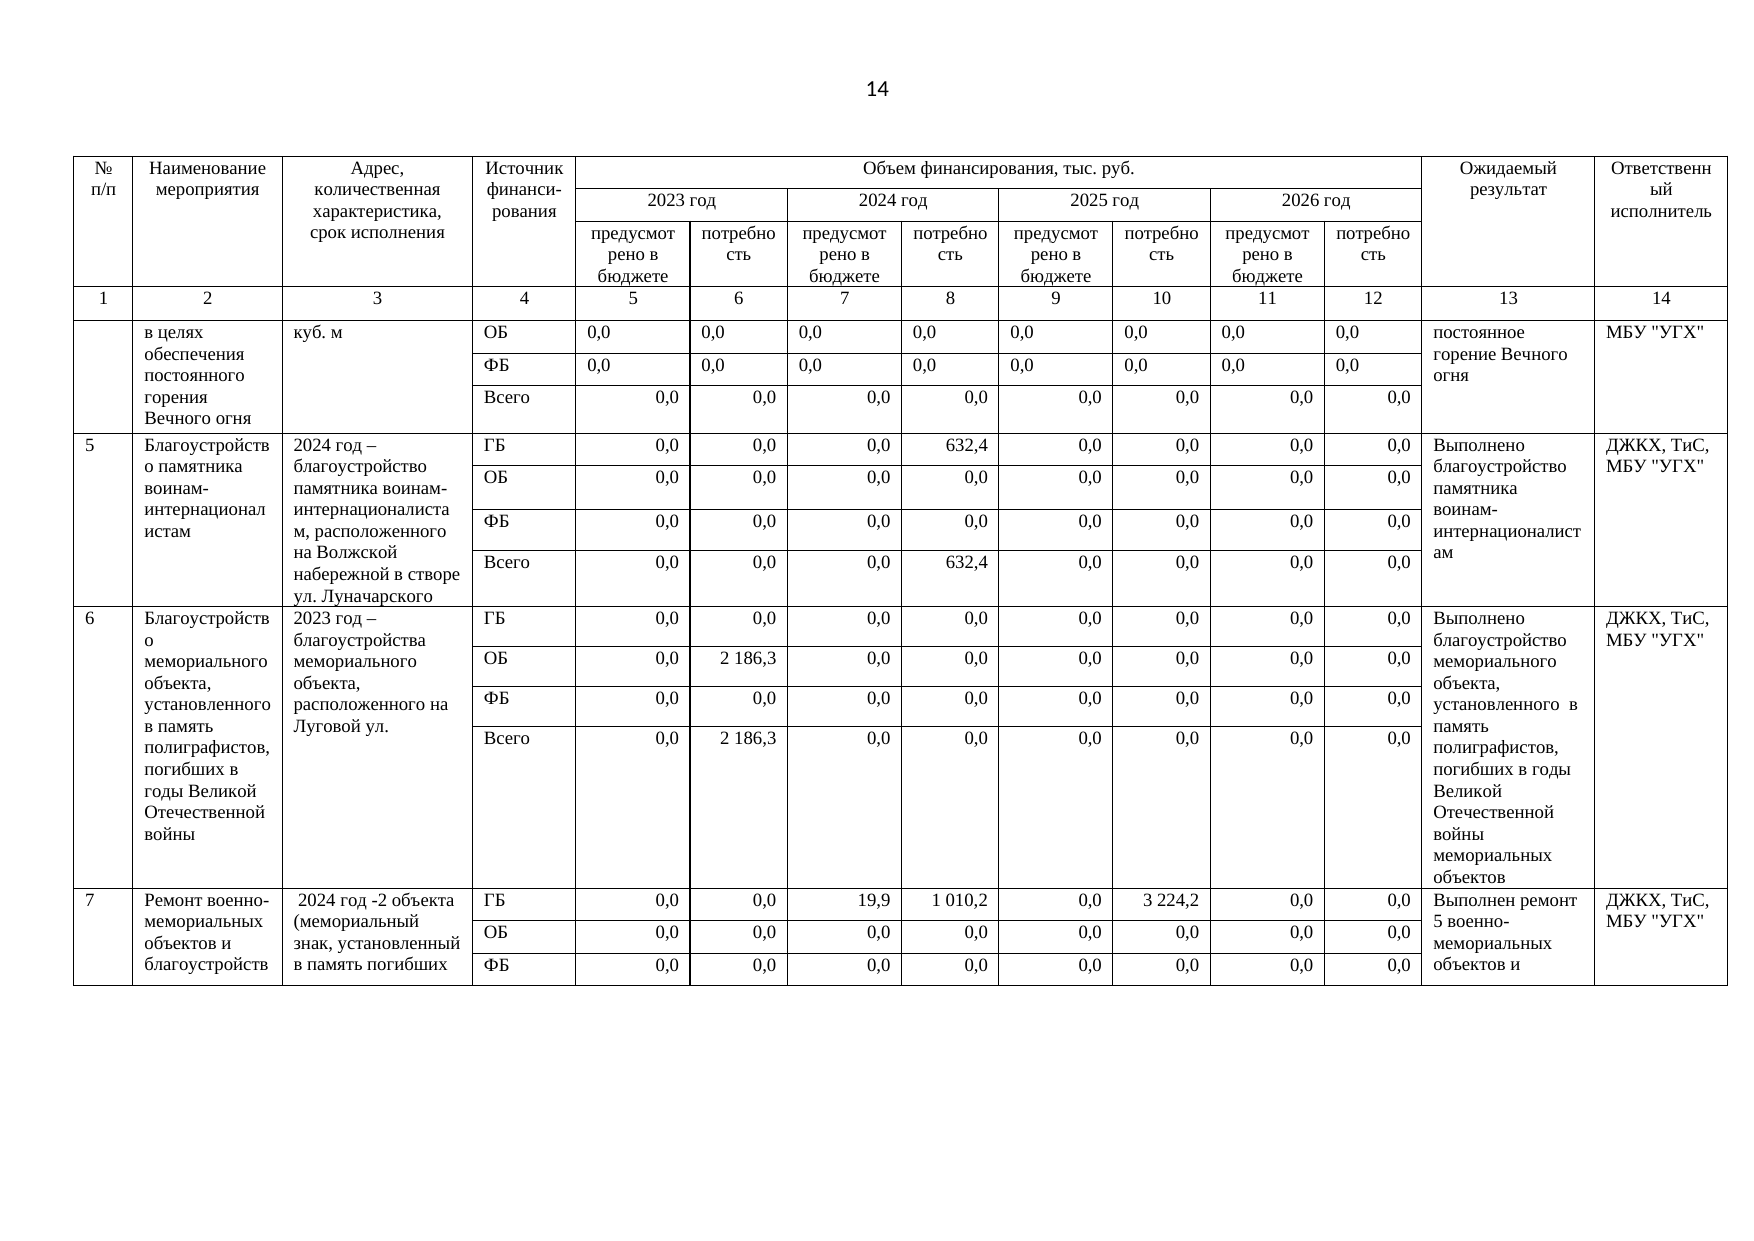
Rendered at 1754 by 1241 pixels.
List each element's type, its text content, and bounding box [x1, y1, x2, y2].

table_cell 5 [74, 434, 132, 606]
table_cell 0,0 [691, 510, 787, 550]
table_header Объем финансирования, тыс. руб. [576, 157, 1421, 188]
table_cell 0,0 [1325, 466, 1421, 509]
table_cell 1 [74, 287, 132, 320]
table_cell 0,0 [999, 687, 1112, 726]
table_cell 0,0 [576, 647, 689, 686]
table_cell ФБ [473, 354, 575, 385]
table_cell 0,0 [1113, 466, 1210, 509]
table_cell 0,0 [576, 466, 689, 509]
table_cell 0,0 [1113, 510, 1210, 550]
table_cell 0,0 [1211, 354, 1324, 385]
table_cell 0,0 [999, 551, 1112, 606]
table_cell 0,0 [1113, 954, 1210, 985]
table_cell 0,0 [1113, 727, 1210, 887]
table_cell 2 [133, 287, 282, 320]
table_cell 0,0 [1113, 354, 1210, 385]
table_header Наименование мероприятия [133, 157, 282, 286]
table_cell 0,0 [902, 321, 998, 352]
table_cell 0,0 [1325, 889, 1421, 920]
table_cell 0,0 [691, 921, 787, 952]
table_cell 0,0 [576, 551, 689, 606]
table_cell 19,9 [788, 889, 901, 920]
table_cell ОБ [473, 647, 575, 686]
table_cell 3 224,2 [1113, 889, 1210, 920]
table_cell ФБ [473, 510, 575, 550]
table_cell Благоустройство мемориального объекта, установленного в память полиграфистов, погибших в годы Великой Отечественной войны [133, 607, 282, 887]
table_cell 2024 год [788, 189, 998, 221]
table_cell Ремонт военно-мемориальных объектов и благоустройство прилегающих к ним территорий [133, 889, 282, 985]
table_cell 0,0 [1211, 434, 1324, 465]
table_cell 0,0 [999, 727, 1112, 887]
table_cell 13 [1422, 287, 1594, 320]
table_cell 0,0 [902, 727, 998, 887]
table_cell 0,0 [691, 954, 787, 985]
table_cell 12 [1325, 287, 1421, 320]
table_cell ГБ [473, 434, 575, 465]
table_cell 0,0 [999, 889, 1112, 920]
table_cell ДЖКХ, ТиС, МБУ "УГХ" [1595, 607, 1727, 887]
table_cell потребность [1113, 222, 1210, 286]
table_cell 0,0 [1211, 466, 1324, 509]
table_cell 0,0 [788, 434, 901, 465]
table_cell 0,0 [1211, 727, 1324, 887]
table_cell 0,0 [1113, 647, 1210, 686]
table_cell 8 [902, 287, 998, 320]
table_cell 0,0 [691, 466, 787, 509]
table_cell 0,0 [1113, 386, 1210, 432]
table_cell 4 [473, 287, 575, 320]
table_cell 0,0 [999, 954, 1112, 985]
table_cell 0,0 [576, 889, 689, 920]
table_cell 0,0 [902, 466, 998, 509]
table_cell 0,0 [999, 607, 1112, 646]
table_cell 0,0 [788, 727, 901, 887]
table_cell 0,0 [788, 607, 901, 646]
table_cell 0,0 [1113, 687, 1210, 726]
table_cell 0,0 [691, 354, 787, 385]
table_cell 0,0 [999, 921, 1112, 952]
table_cell 2026 год [1211, 189, 1421, 221]
table_cell 632,4 [902, 434, 998, 465]
table_cell Газоснабжение в целях обеспечения постоянного горения Вечного огня [133, 321, 282, 432]
table_cell ОБ [473, 466, 575, 509]
table_cell Выполнен ремонт 5 военно-мемориальных объектов и благоустройство прилегающих к ним территорий [1422, 889, 1594, 985]
table_cell 3 [283, 287, 472, 320]
table_cell 0,0 [788, 466, 901, 509]
table_cell 1 010,2 [902, 889, 998, 920]
table_cell 0,0 [1211, 551, 1324, 606]
table_cell 0,0 [902, 510, 998, 550]
table_cell 0,0 [1325, 386, 1421, 432]
table_cell 0,0 [1325, 727, 1421, 887]
table_cell 0,0 [999, 466, 1112, 509]
table_cell 0,0 [576, 607, 689, 646]
table_cell предусмотрено в бюджете [788, 222, 901, 286]
table_cell 7 [788, 287, 901, 320]
table_cell предусмотрено в бюджете [1211, 222, 1324, 286]
table_cell 0,0 [576, 354, 689, 385]
table_cell 0,0 [1211, 386, 1324, 432]
table_cell потребность [691, 222, 787, 286]
table_cell 0,0 [576, 386, 689, 432]
table_cell 0,0 [1325, 510, 1421, 550]
table_cell 0,0 [1325, 354, 1421, 385]
table_cell 0,0 [1325, 687, 1421, 726]
table_cell 0,0 [788, 551, 901, 606]
table_cell 0,0 [1211, 510, 1324, 550]
table_cell 0,0 [1211, 687, 1324, 726]
table_cell 0,0 [691, 607, 787, 646]
table_cell 0,0 [1211, 954, 1324, 985]
table_cell 0,0 [576, 434, 689, 465]
table_cell 0,0 [1113, 321, 1210, 352]
table_cell 0,0 [788, 354, 901, 385]
table_cell 0,0 [1325, 607, 1421, 646]
table_cell предусмотрено в бюджете [576, 222, 689, 286]
table_cell 0,0 [788, 647, 901, 686]
table_cell 0,0 [999, 354, 1112, 385]
table_cell 0,0 [691, 386, 787, 432]
table_header Ожидаемый результат [1422, 157, 1594, 286]
table_cell Благоустройство памятника воинам-интернационалистам [133, 434, 282, 606]
table_cell 14 [1595, 287, 1727, 320]
table_cell 0,0 [1325, 434, 1421, 465]
table_cell 9 [999, 287, 1112, 320]
table_cell 0,0 [902, 921, 998, 952]
table_cell Всего [473, 551, 575, 606]
table_cell 0,0 [691, 551, 787, 606]
table_cell ДЖКХ, ТиС, МБУ "УГХ" [1595, 434, 1727, 606]
table_cell 0,0 [902, 647, 998, 686]
table_cell ОБ [473, 921, 575, 952]
table_cell 0,0 [1113, 551, 1210, 606]
table_cell ФБ [473, 954, 575, 985]
table_cell 0,0 [999, 321, 1112, 352]
table_cell 0,0 [1211, 921, 1324, 952]
table_cell 0,0 [576, 321, 689, 352]
table_cell 0,0 [999, 510, 1112, 550]
table_cell потребность [1325, 222, 1421, 286]
table_cell 0,0 [576, 954, 689, 985]
table_cell Выполнено благоустройство мемориального объекта, установленного в память полиграфистов, погибших в годы Великой Отечественной войны мемориальных объектов [1422, 607, 1594, 887]
table_cell потребность [902, 222, 998, 286]
table_cell 0,0 [999, 434, 1112, 465]
table_cell 0,0 [1325, 954, 1421, 985]
table_cell 0,0 [691, 321, 787, 352]
table_cell 11 [1211, 287, 1324, 320]
table_cell 0,0 [691, 687, 787, 726]
table_cell 0,0 [1113, 434, 1210, 465]
table_cell 0,0 [788, 510, 901, 550]
table_cell 2023 год [576, 189, 787, 221]
table_cell 0,0 [1211, 647, 1324, 686]
table_cell 7 [74, 889, 132, 985]
table_cell ДЖКХ, ТиС, МБУ "УГХ" [1595, 321, 1727, 432]
table_cell 0,0 [1211, 889, 1324, 920]
table_cell 0,0 [691, 889, 787, 920]
table_cell 10 [1113, 287, 1210, 320]
table_cell 0,0 [788, 687, 901, 726]
table_cell 0,0 [902, 354, 998, 385]
table_cell ГБ [473, 889, 575, 920]
table_cell 0,0 [1325, 647, 1421, 686]
table_cell 0,0 [576, 510, 689, 550]
table_cell 0,0 [999, 386, 1112, 432]
table_cell ДЖКХ, ТиС, МБУ "УГХ" [1595, 889, 1727, 985]
table_cell 2 186,3 [691, 647, 787, 686]
table_cell 632,4 [902, 551, 998, 606]
table_header № п/п [74, 157, 132, 286]
table_cell 0,0 [902, 954, 998, 985]
table_cell 0,0 [788, 321, 901, 352]
table_cell 0,0 [788, 386, 901, 432]
table_header Адрес, количественная характеристика, срок исполнения [283, 157, 472, 286]
table_cell 0,0 [1325, 921, 1421, 952]
table_cell 5 [576, 287, 689, 320]
table_header Ответственный исполнитель [1595, 157, 1727, 286]
table_header Источник финанси-рования [473, 157, 575, 286]
table_cell ФБ [473, 687, 575, 726]
table_cell ежегодно: 17,5 тыс. куб. м [283, 321, 472, 432]
table_cell Обеспечено постоянное горение Вечного огня [1422, 321, 1594, 432]
table_cell ОБ [473, 321, 575, 352]
table_cell 6 [74, 607, 132, 887]
table_cell Всего [473, 386, 575, 432]
table_cell 4 [74, 321, 132, 432]
table_cell 2023 год – благоустройства мемориального объекта, расположенного на Луговой ул. [283, 607, 472, 887]
table_cell 0,0 [999, 647, 1112, 686]
table_cell 0,0 [1325, 551, 1421, 606]
table_cell 0,0 [1113, 921, 1210, 952]
table_cell 6 [691, 287, 787, 320]
table_cell 0,0 [902, 687, 998, 726]
table_cell 0,0 [691, 434, 787, 465]
table_cell 2024 год – благоустройство памятника воинам-интернационалистам, расположенного на Волжской набережной в створе ул. Луначарского [283, 434, 472, 606]
table_cell предусмотрено в бюджете [999, 222, 1112, 286]
table_cell 2025 год [999, 189, 1210, 221]
table_cell 0,0 [576, 687, 689, 726]
table_cell 0,0 [1325, 321, 1421, 352]
table_cell 0,0 [902, 386, 998, 432]
table_cell 2 186,3 [691, 727, 787, 887]
table_cell 0,0 [1211, 607, 1324, 646]
table_cell ГБ [473, 607, 575, 646]
table_cell Всего [473, 727, 575, 887]
table_cell 0,0 [576, 727, 689, 887]
table_cell 0,0 [1113, 607, 1210, 646]
table_cell 0,0 [788, 954, 901, 985]
table_cell 0,0 [788, 921, 901, 952]
table_cell 0,0 [1211, 321, 1324, 352]
table_cell 0,0 [902, 607, 998, 646]
table_cell Выполнено благоустройство памятника воинам-интернационалистам [1422, 434, 1594, 606]
table_cell 0,0 [576, 921, 689, 952]
